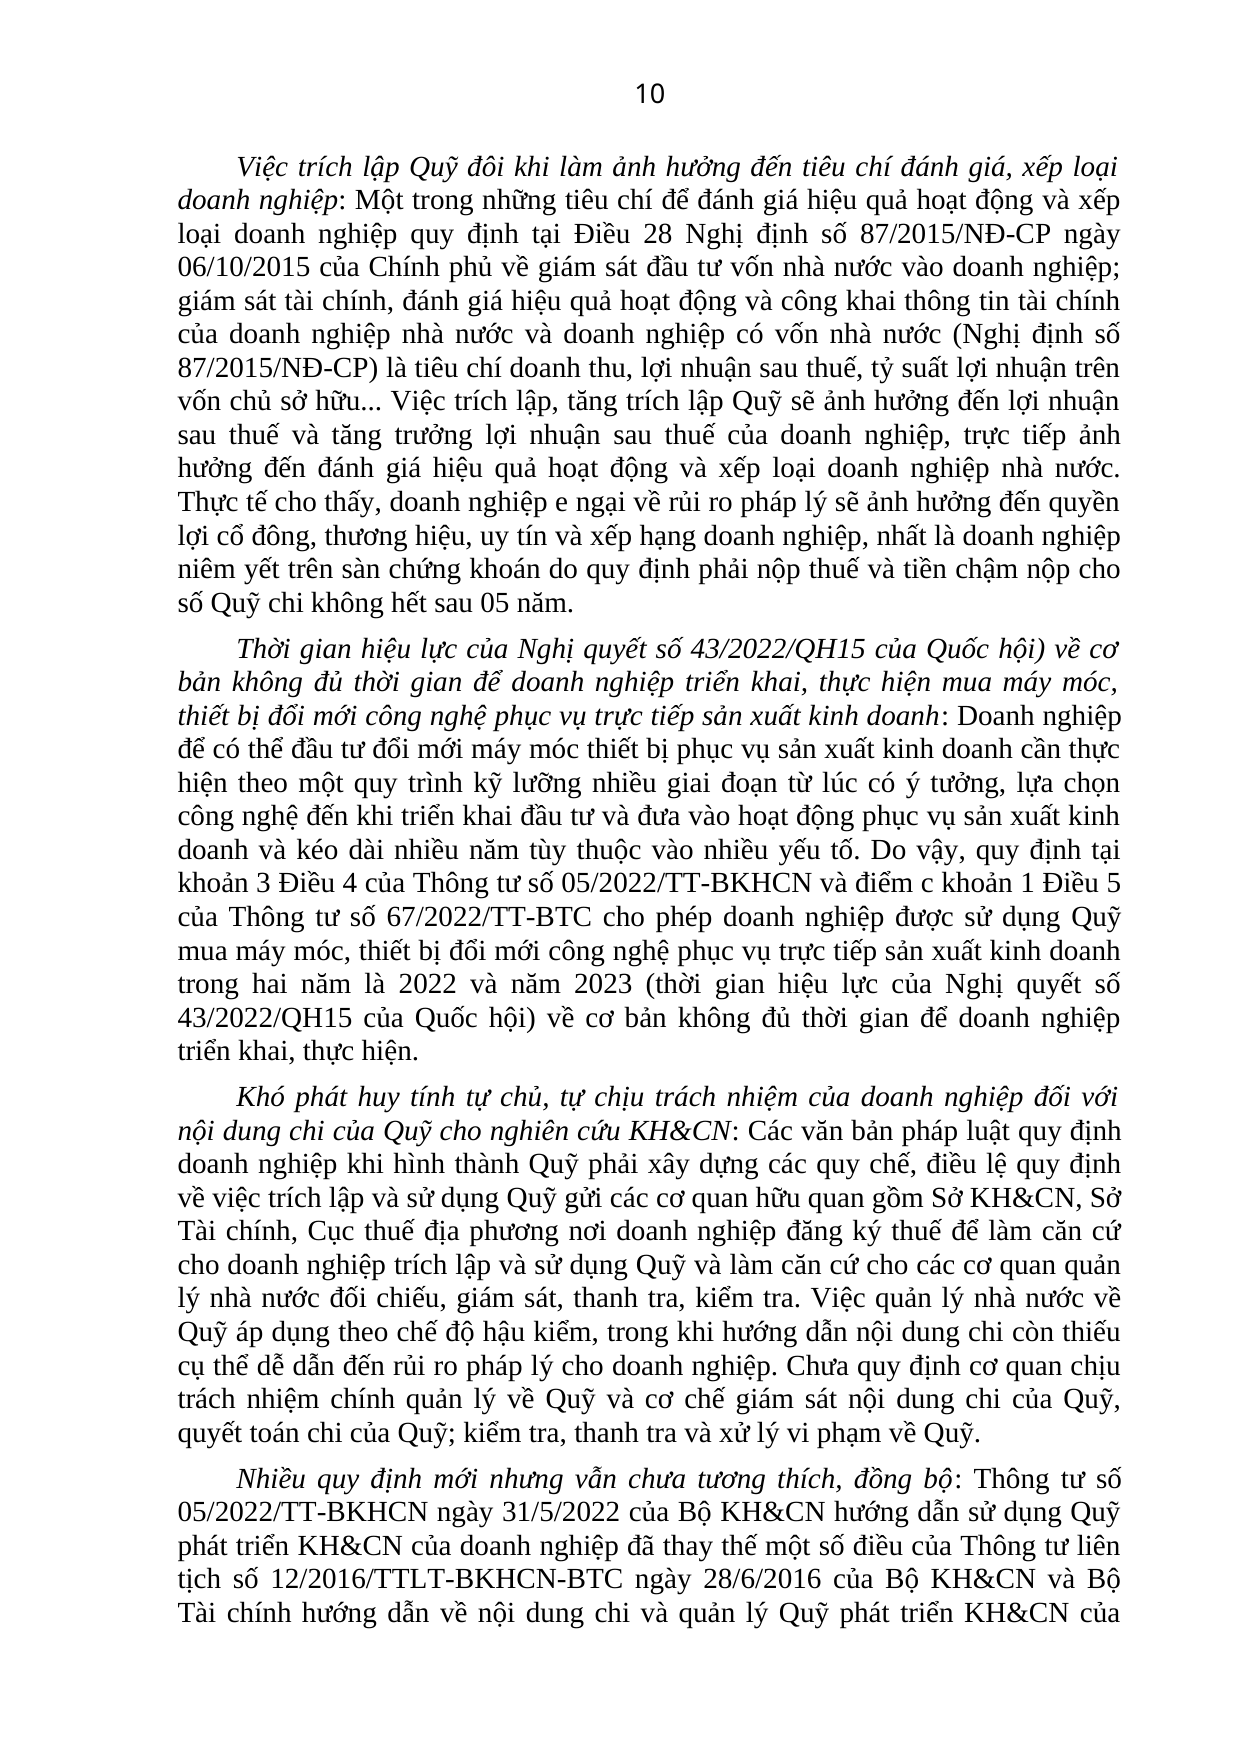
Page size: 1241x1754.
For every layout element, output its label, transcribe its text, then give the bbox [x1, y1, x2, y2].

text Khó phát huy tính tự chủ, tự chịu trách nhiệm của doanh nghiệp đối với nội dung chi của Quỹ cho nghiên cứu KH&CN: Các văn bản pháp luật quy định doanh nghiệp khi hình thành Quỹ phải xây dựng các quy chế, điều lệ quy định về việc trích lập và sử dụng Quỹ gửi các cơ quan hữu quan gồm Sở KH&CN, Sở Tài chính, Cục thuế địa phương nơi doanh nghiệp đăng ký thuế để làm căn cứ cho doanh nghiệp trích lập và sử dụng Quỹ và làm căn cứ cho các cơ quan quản lý nhà nước đối chiếu, giám sát, thanh tra, kiểm tra. Việc quản lý nhà nước về Quỹ áp dụng theo chế độ hậu kiểm, trong khi hướng dẫn nội dung chi còn thiếu cụ thể dễ dẫn đến rủi ro pháp lý cho doanh nghiệp. Chưa quy định cơ quan chịu trách nhiệm chính quản lý về Quỹ và cơ chế giám sát nội dung chi của Quỹ, quyết toán chi của Quỹ; kiểm tra, thanh tra và xử lý vi phạm về Quỹ. [177, 1079, 1122, 1448]
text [177, 1461, 1122, 1628]
text Việc trích lập Quỹ đôi khi làm ảnh hưởng đến tiêu chí đánh giá, xếp loại doanh nghiệp: Một trong những tiêu chí để đánh giá hiệu quả hoạt động và xếp loại doanh nghiệp quy định tại Điều 28 Nghị định số 87/2015/NĐ-CP ngày 06/10/2015 của Chính phủ về giám sát đầu tư vốn nhà nước vào doanh nghiệp; giám sát tài chính, đánh giá hiệu quả hoạt động và công khai thông tin tài chính của doanh nghiệp nhà nước và doanh nghiệp có vốn nhà nước (Nghị định số 87/2015/NĐ-CP) là tiêu chí doanh thu, lợi nhuận sau thuế, tỷ suất lợi nhuận trên vốn chủ sở hữu... Việc trích lập, tăng trích lập Quỹ sẽ ảnh hưởng đến lợi nhuận sau thuế và tăng trưởng lợi nhuận sau thuế của doanh nghiệp, trực tiếp ảnh hưởng đến đánh giá hiệu quả hoạt động và xếp loại doanh nghiệp nhà nước. Thực tế cho thấy, doanh nghiệp e ngại về rủi ro pháp lý sẽ ảnh hưởng đến quyền lợi cổ đông, thương hiệu, uy tín và xếp hạng doanh nghiệp, nhất là doanh nghiệp niêm yết trên sàn chứng khoán do quy định phải nộp thuế và tiền chậm nộp cho số Quỹ chi không hết sau 05 năm. [177, 149, 1122, 618]
text Thời gian hiệu lực của Nghị quyết số 43/2022/QH15 của Quốc hội) về cơ bản không đủ thời gian để doanh nghiệp triển khai, thực hiện mua máy móc, thiết bị đổi mới công nghệ phục vụ trực tiếp sản xuất kinh doanh: Doanh nghiệp để có thể đầu tư đổi mới máy móc thiết bị phục vụ sản xuất kinh doanh cần thực hiện theo một quy trình kỹ lưỡng nhiều giai đoạn từ lúc có ý tưởng, lựa chọn công nghệ đến khi triển khai đầu tư và đưa vào hoạt động phục vụ sản xuất kinh doanh và kéo dài nhiều năm tùy thuộc vào nhiều yếu tố. Do vậy, quy định tại khoản 3 Điều 4 của Thông tư số 05/2022/TT-BKHCN và điểm c khoản 1 Điều 5 của Thông tư số 67/2022/TT-BTC cho phép doanh nghiệp được sử dụng Quỹ mua máy móc, thiết bị đổi mới công nghệ phục vụ trực tiếp sản xuất kinh doanh trong hai năm là 2022 và năm 2023 (thời gian hiệu lực của Nghị quyết số 43/2022/QH15 của Quốc hội) về cơ bản không đủ thời gian để doanh nghiệp triển khai, thực hiện. [177, 631, 1122, 1067]
